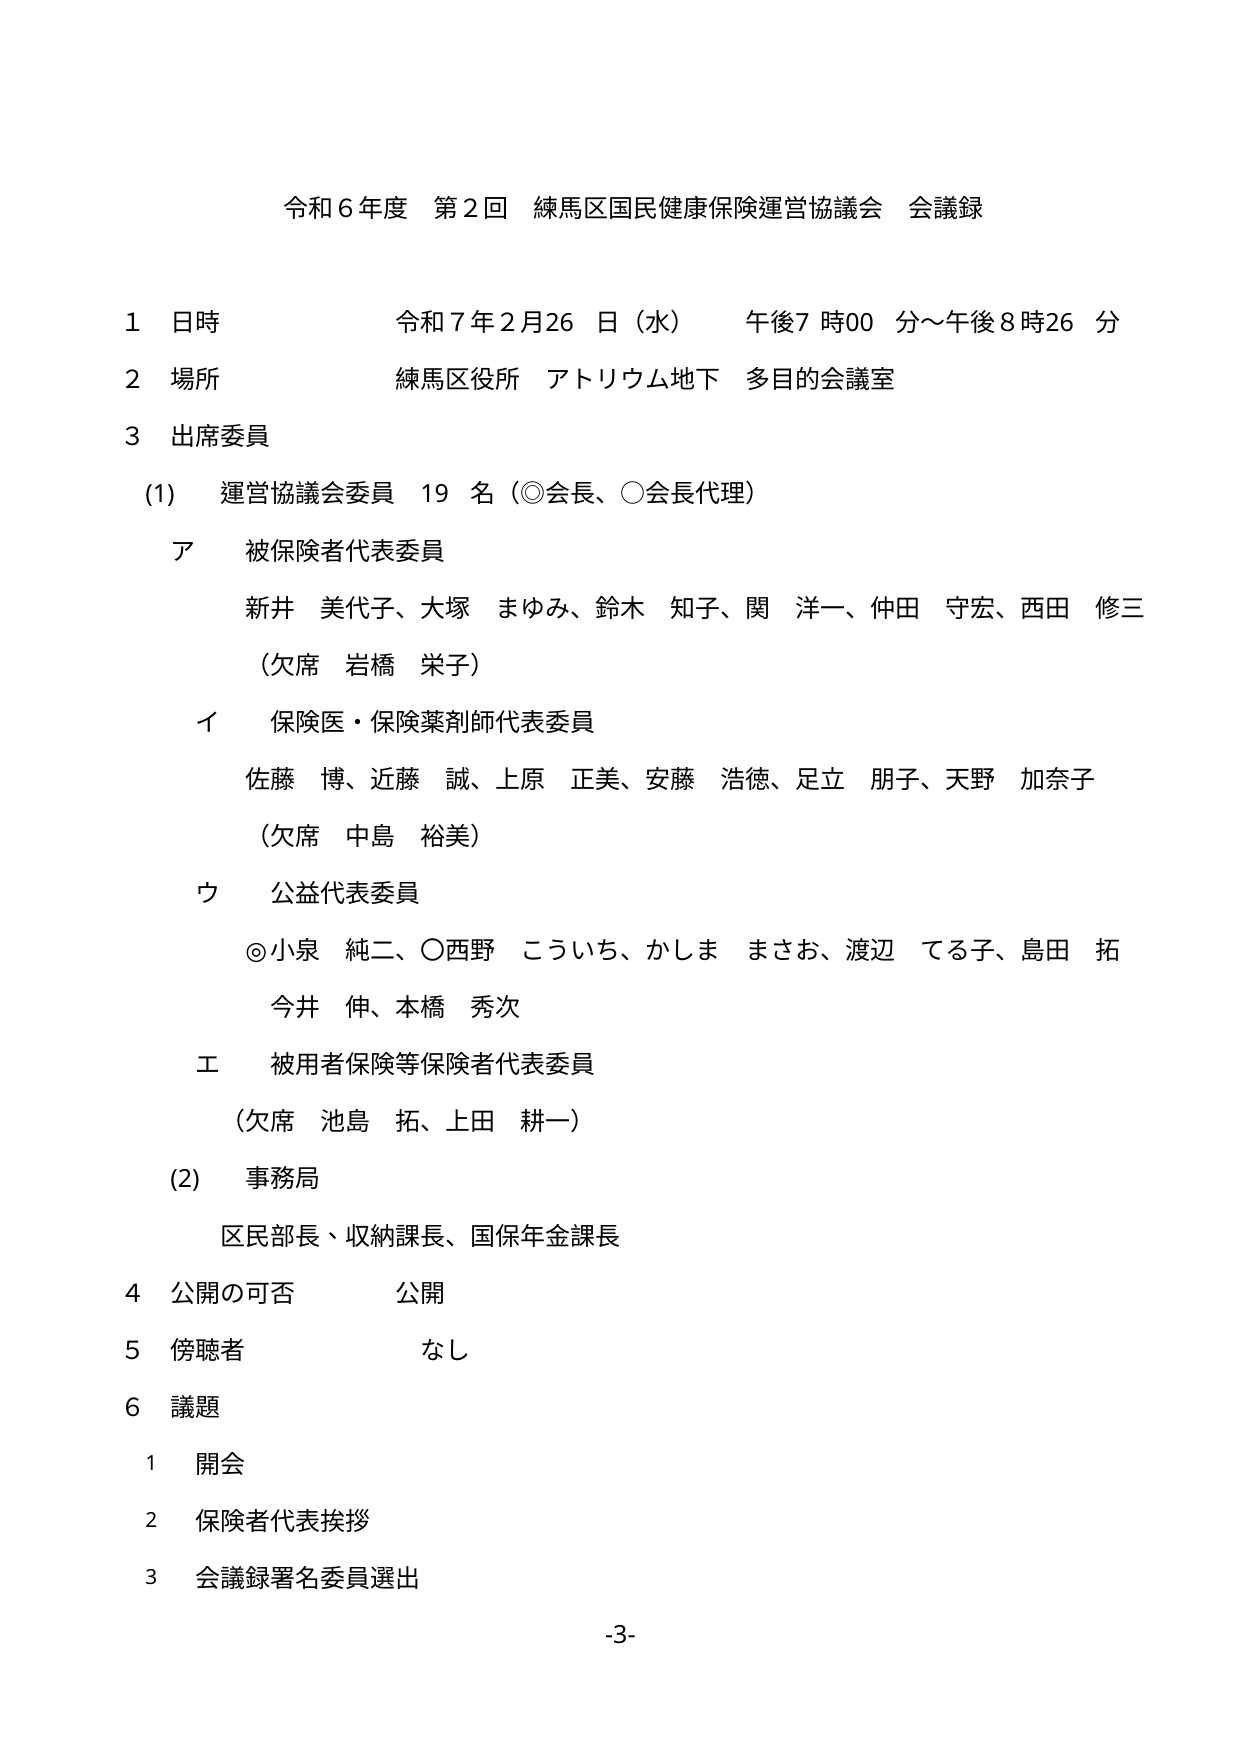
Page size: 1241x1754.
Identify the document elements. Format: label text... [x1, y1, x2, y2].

table_cell 会議録署名委員選出 [183, 1548, 1054, 1605]
text 令和６年度 第２回 練馬区国民健康保険運営協議会 会議録 [70, 178, 1146, 235]
text （欠席 岩橋 栄子） [120, 635, 1146, 692]
text ウ 公益代表委員 [120, 863, 1146, 920]
text ア 被保険者代表委員 [145, 521, 1146, 578]
table_header 開会 [183, 1434, 1054, 1491]
text ５ 傍聴者 なし [92, 1320, 1146, 1377]
text エ 被用者保険等保険者代表委員 [120, 1034, 1146, 1091]
table_cell 保険者代表挨拶 [183, 1491, 1054, 1548]
text (2) 事務局 [95, 1148, 1146, 1206]
text ２ 場所 練馬区役所 アトリウム地下 多目的会議室 [92, 349, 1146, 406]
text ４ 公開の可否 公開 [92, 1263, 1146, 1320]
text 今井 伸、本橋 秀次 [221, 977, 1146, 1034]
table_header [123, 1434, 183, 1491]
text 佐藤 博、近藤 誠、上原 正美、安藤 浩徳、足立 朋子、天野 加奈子 [120, 749, 1146, 806]
text （欠席 池島 拓、上田 耕一） [120, 1091, 1146, 1148]
text ◎小泉 純二、〇西野 こういち、かしま まさお、渡辺 てる子、島田 拓 [221, 920, 1146, 977]
text １ 日時 令和７年２月26日（水） 午後7時00分～午後８時26分 [92, 292, 1146, 349]
text （欠席 中島 裕美） [120, 806, 1146, 863]
text ６ 議題 [92, 1377, 1146, 1434]
table_cell [123, 1548, 183, 1605]
list 運営協議会委員 19名（◎会長、○会長代理） [145, 463, 1146, 521]
text 区民部長、収納課長、国保年金課長 [95, 1206, 1146, 1263]
text 新井 美代子、大塚 まゆみ、鈴木 知子、関 洋一、仲田 守宏、西田 修三 [120, 578, 1146, 635]
text ３ 出席委員 [92, 406, 1146, 463]
text イ 保険医・保険薬剤師代表委員 [120, 692, 1146, 749]
table_cell [123, 1491, 183, 1548]
